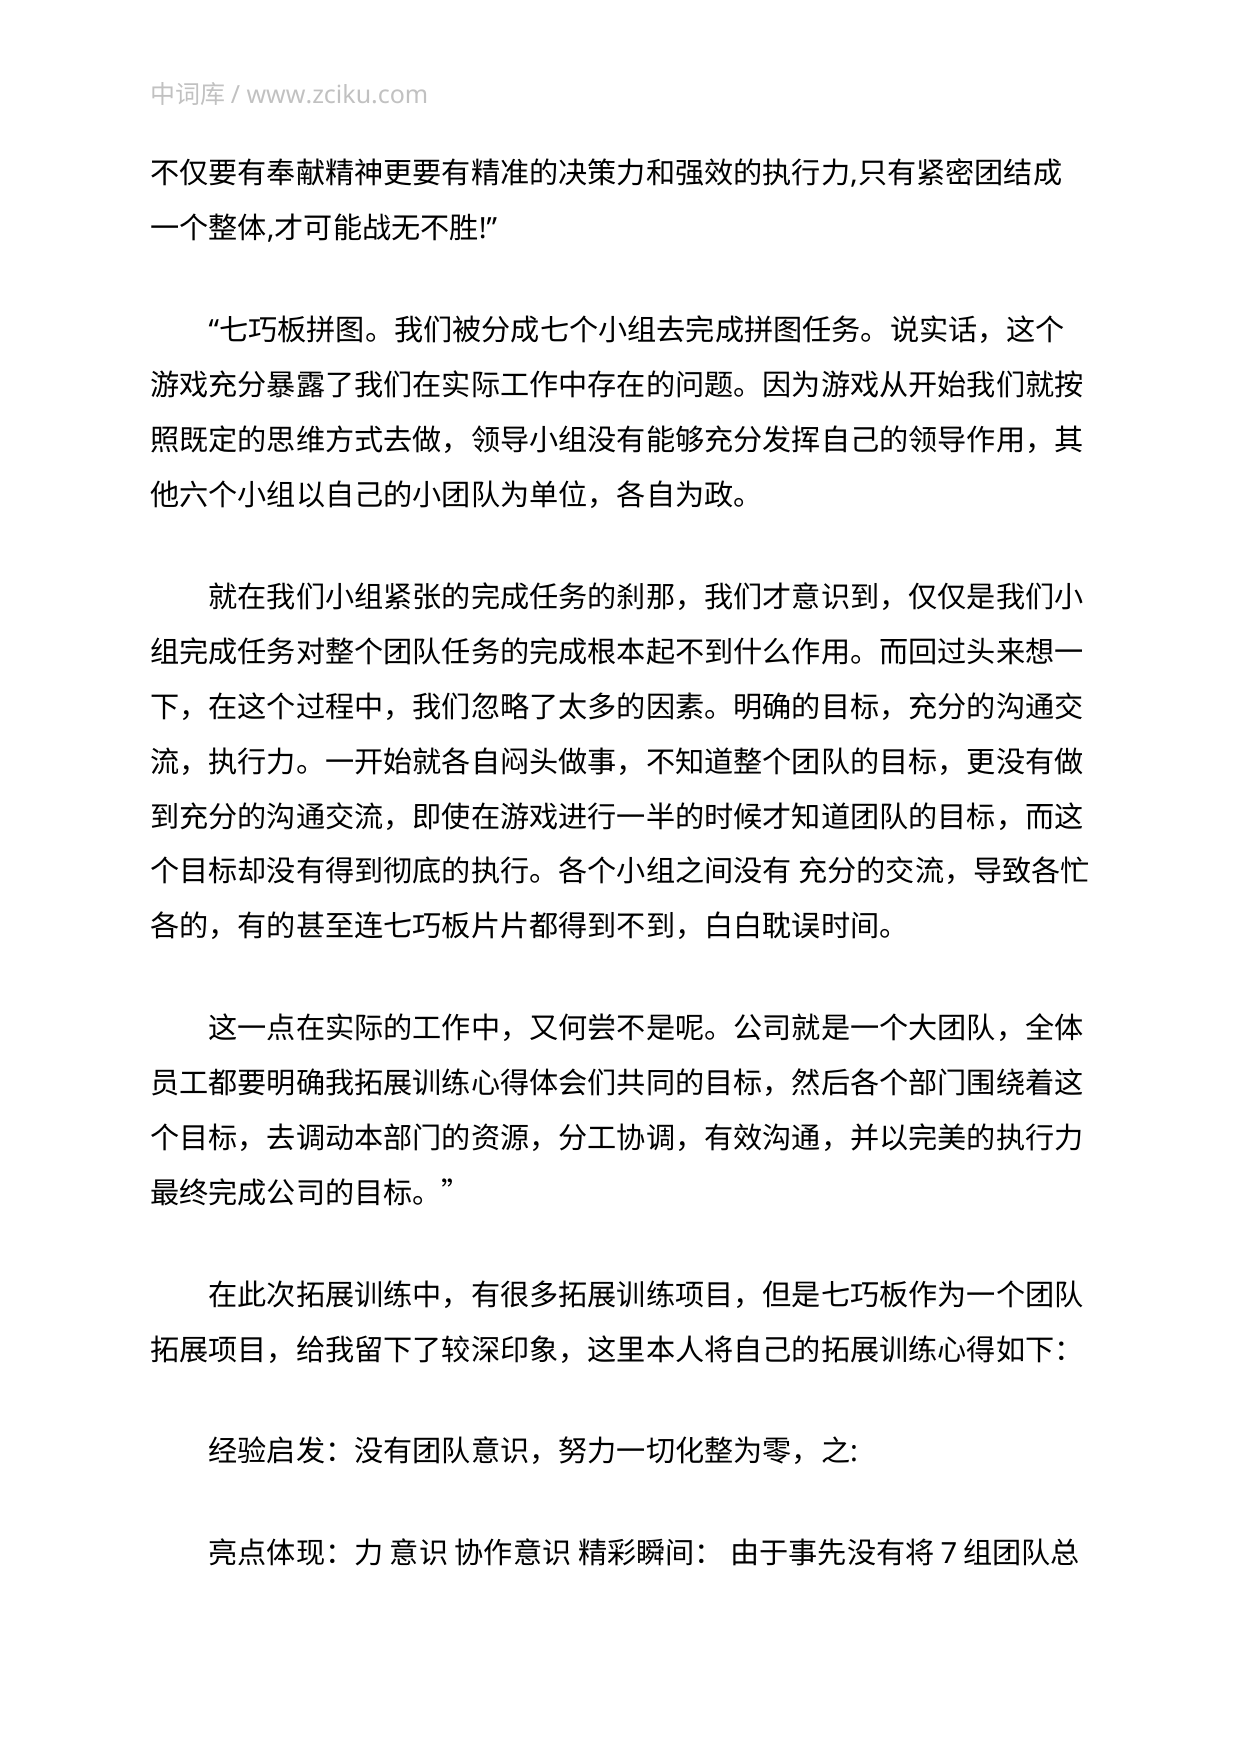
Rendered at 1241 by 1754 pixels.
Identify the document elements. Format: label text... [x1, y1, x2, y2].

text 在此次拓展训练中，有很多拓展训练项目，但是七巧板作为一个团队拓展项目，给我留下了较深印象，这里本人将自己的拓展训练心得如下： [150, 1271, 1090, 1368]
text 就在我们小组紧张的完成任务的刹那，我们才意识到，仅仅是我们小组完成任务对整个团队任务的完成根本起不到什么作用。而回过头来想一下，在这个过程中，我们忽略了太多的因素。明确的目标，充分的沟通交流，执行力。一开始就各自闷头做事，不知道整个团队的目标，更没有做到充分的沟通交流，即使在游戏进行一半的时候才知道团队的目标，而这个目标却没有得到彻底的执行。各个小组之间没有 充分的交流，导致各忙各的，有的甚至连七巧板片片都得到不到，白白耽误时间。 [150, 573, 1090, 945]
text “七巧板拼图。我们被分成七个小组去完成拼图任务。说实话，这个游戏充分暴露了我们在实际工作中存在的问题。因为游戏从开始我们就按照既定的思维方式去做，领导小组没有能够充分发挥自己的领导作用，其他六个小组以自己的小团队为单位，各自为政。 [150, 307, 1090, 514]
text 经验启发：没有团队意识，努力一切化整为零，之: [150, 1428, 1090, 1470]
text 这一点在实际的工作中，又何尝不是呢。公司就是一个大团队，全体员工都要明确我拓展训练心得体会们共同的目标，然后各个部门围绕着这个目标，去调动本部门的资源，分工协调，有效沟通，并以完美的执行力最终完成公司的目标。” [150, 1005, 1090, 1212]
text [150, 150, 1090, 247]
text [150, 1530, 1090, 1572]
